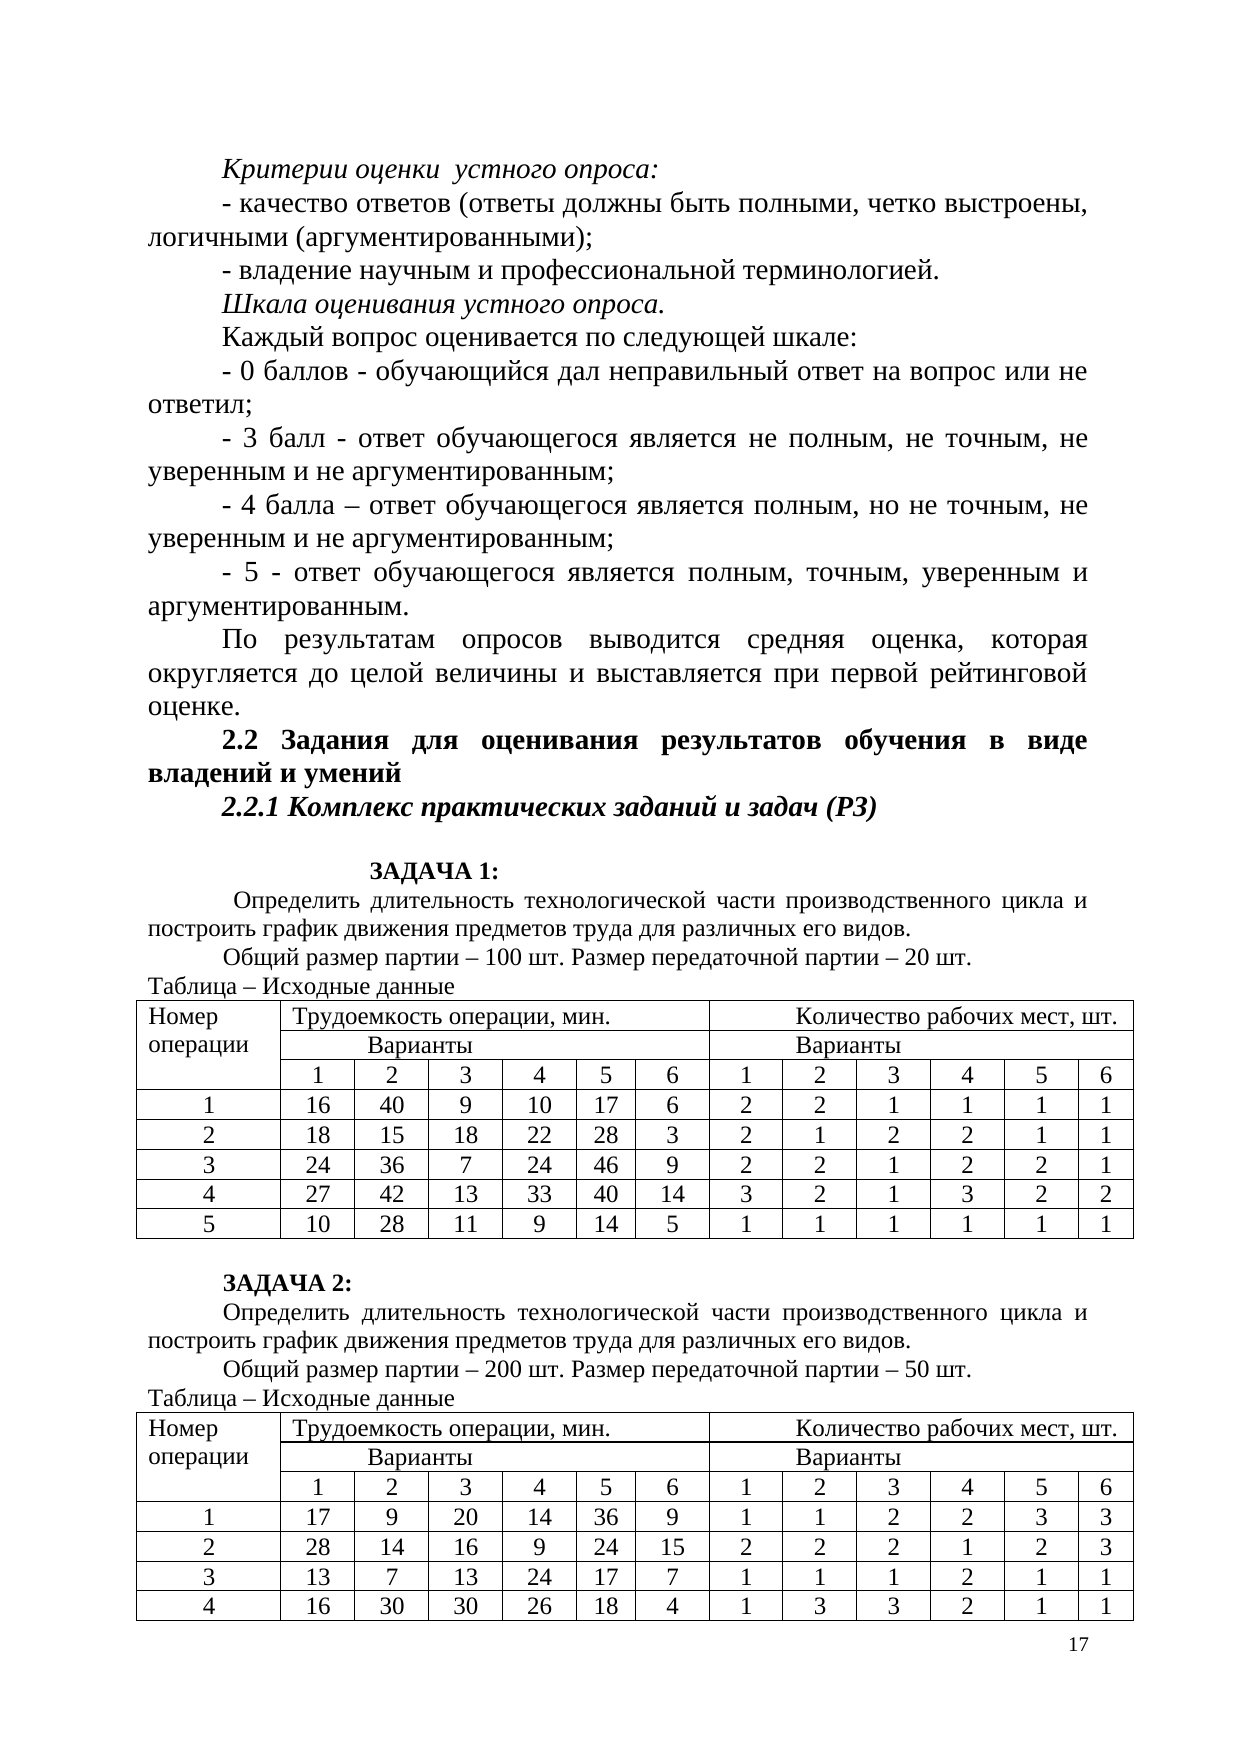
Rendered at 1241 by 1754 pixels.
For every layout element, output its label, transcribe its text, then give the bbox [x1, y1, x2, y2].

table_cell 2 [931, 1562, 1004, 1590]
table_header Количество рабочих мест, шт. [710, 1001, 1133, 1029]
table_cell 2 [355, 1060, 428, 1089]
table_header Трудоемкость операции, мин. [281, 1413, 709, 1441]
text 2.2.1 Комплекс практических заданий и задач (РЗ) [148, 789, 1088, 822]
table_cell 1 [1079, 1209, 1133, 1238]
text Определить длительность технологической части производственного цикла и построить график движения предметов труда для различных его видов. [148, 885, 1088, 942]
table_cell 6 [636, 1090, 709, 1119]
table_cell 3 [429, 1472, 502, 1501]
table_cell 3 [1079, 1502, 1133, 1531]
table_cell 2 [783, 1472, 856, 1501]
table_cell 40 [577, 1180, 635, 1208]
table_cell 2 [931, 1120, 1004, 1149]
table_cell 1 [1005, 1591, 1078, 1620]
table_cell 1 [710, 1502, 782, 1531]
table_cell 24 [281, 1150, 354, 1178]
table_cell 18 [577, 1591, 635, 1620]
table_cell 6 [1079, 1060, 1133, 1089]
table_cell 5 [577, 1060, 635, 1089]
table_header Трудоемкость операции, мин. [281, 1001, 709, 1029]
table_cell 28 [281, 1532, 354, 1561]
table_cell 1 [931, 1209, 1004, 1238]
table_cell 5 [1005, 1060, 1078, 1089]
table_cell 28 [355, 1209, 428, 1238]
table_cell 2 [931, 1150, 1004, 1178]
table_cell 3 [857, 1472, 930, 1501]
text Шкала оценивания устного опроса. [148, 286, 1088, 319]
text По результатам опросов выводится средняя оценка, которая округляется до целой величины и выставляется при первой рейтинговой оценке. [148, 621, 1088, 722]
table_cell 3 [857, 1591, 930, 1620]
table_cell 2 [710, 1120, 782, 1149]
table_cell 9 [503, 1532, 576, 1561]
table_cell 1 [137, 1090, 280, 1119]
table_cell 30 [429, 1591, 502, 1620]
table_cell 1 [1079, 1090, 1133, 1119]
table_cell 6 [636, 1060, 709, 1089]
table_cell 1 [857, 1562, 930, 1590]
table_cell 2 [783, 1060, 856, 1089]
table_cell 2 [137, 1532, 280, 1561]
table_cell 42 [355, 1180, 428, 1208]
table_cell 4 [636, 1591, 709, 1620]
table_header Номер операции [137, 1413, 280, 1501]
table_cell 1 [857, 1209, 930, 1238]
table_cell 1 [1005, 1562, 1078, 1590]
table_cell 16 [281, 1090, 354, 1119]
table_cell 1 [1079, 1562, 1133, 1590]
table_cell 1 [281, 1472, 354, 1501]
text Таблица – Исходные данные [148, 1383, 1088, 1412]
table_cell 1 [710, 1472, 782, 1501]
table_cell 6 [636, 1472, 709, 1501]
table_cell 2 [931, 1502, 1004, 1531]
table_cell 2 [857, 1532, 930, 1561]
table_cell 18 [429, 1120, 502, 1149]
table_cell 20 [429, 1502, 502, 1531]
table_cell 11 [429, 1209, 502, 1238]
table_cell 1 [783, 1209, 856, 1238]
table_cell 5 [137, 1209, 280, 1238]
table_cell 3 [710, 1180, 782, 1208]
table_cell 1 [281, 1060, 354, 1089]
table_cell 4 [931, 1060, 1004, 1089]
table_header Номер операции [137, 1001, 280, 1089]
table_cell 30 [355, 1591, 428, 1620]
table_cell 3 [931, 1180, 1004, 1208]
table_cell 2 [710, 1532, 782, 1561]
table_cell 1 [710, 1209, 782, 1238]
table_cell 3 [1079, 1532, 1133, 1561]
table_cell 26 [503, 1591, 576, 1620]
table_cell 1 [783, 1502, 856, 1531]
table_cell 9 [636, 1150, 709, 1178]
table_cell 24 [503, 1150, 576, 1178]
table_cell 1 [857, 1150, 930, 1178]
table_cell 2 [710, 1150, 782, 1178]
table_cell 2 [137, 1120, 280, 1149]
table_cell 28 [577, 1120, 635, 1149]
table_cell 3 [636, 1120, 709, 1149]
table_header Количество рабочих мест, шт. [710, 1413, 1133, 1441]
table_cell 36 [577, 1502, 635, 1531]
table_cell 2 [783, 1180, 856, 1208]
table_cell 13 [429, 1180, 502, 1208]
table_cell 1 [1079, 1591, 1133, 1620]
text ЗАДАЧА 1: [148, 856, 1088, 885]
table_cell 14 [503, 1502, 576, 1531]
table_cell 2 [783, 1532, 856, 1561]
table_cell 2 [355, 1472, 428, 1501]
table_cell 2 [783, 1150, 856, 1178]
table_cell 7 [636, 1562, 709, 1590]
table_cell 16 [429, 1532, 502, 1561]
text - 3 балл - ответ обучающегося является не полным, не точным, не уверенным и не аргументированным; [148, 420, 1088, 487]
text - 0 баллов - обучающийся дал неправильный ответ на вопрос или не ответил; [148, 353, 1088, 420]
table_cell 1 [1005, 1120, 1078, 1149]
table_cell 3 [857, 1060, 930, 1089]
table_cell 5 [636, 1209, 709, 1238]
table_cell Варианты [281, 1031, 709, 1059]
table_cell 27 [281, 1180, 354, 1208]
table_cell 3 [137, 1150, 280, 1178]
table_cell 2 [783, 1090, 856, 1119]
table_cell 46 [577, 1150, 635, 1178]
text Таблица – Исходные данные [148, 971, 1088, 1000]
table_cell 3 [1005, 1502, 1078, 1531]
table_cell 4 [137, 1591, 280, 1620]
table_cell 1 [710, 1591, 782, 1620]
table_cell 22 [503, 1120, 576, 1149]
text - владение научным и профессиональной терминологией. [148, 252, 1088, 286]
table_cell 24 [577, 1532, 635, 1561]
text ЗАДАЧА 2: [148, 1268, 1088, 1297]
table_cell 1 [931, 1532, 1004, 1561]
text 2.2 Задания для оценивания результатов обучения в виде владений и умений [148, 722, 1088, 789]
table_cell 1 [1079, 1150, 1133, 1178]
table_cell 17 [281, 1502, 354, 1531]
text Общий размер партии – 200 шт. Размер передаточной партии – 50 шт. [148, 1354, 1088, 1383]
table_cell 9 [355, 1502, 428, 1531]
table_cell 40 [355, 1090, 428, 1119]
text - 5 - ответ обучающегося является полным, точным, уверенным и аргументированным. [148, 554, 1088, 621]
table_cell 2 [857, 1120, 930, 1149]
table_cell 9 [503, 1209, 576, 1238]
table_cell 1 [710, 1562, 782, 1590]
text Каждый вопрос оценивается по следующей шкале: [148, 319, 1088, 353]
table_cell 24 [503, 1562, 576, 1590]
table_cell 2 [1005, 1180, 1078, 1208]
table_cell 14 [577, 1209, 635, 1238]
table_cell 1 [1005, 1090, 1078, 1119]
table_cell 15 [636, 1532, 709, 1561]
table_cell 2 [1079, 1180, 1133, 1208]
table_cell Варианты [710, 1031, 1133, 1059]
table_cell 1 [783, 1120, 856, 1149]
table_cell 14 [355, 1532, 428, 1561]
table_cell 2 [1005, 1532, 1078, 1561]
table_cell 4 [503, 1060, 576, 1089]
table_cell 13 [429, 1562, 502, 1590]
text - качество ответов (ответы должны быть полными, четко выстроены, логичными (аргументированными); [148, 185, 1088, 252]
table_cell 10 [281, 1209, 354, 1238]
table_cell 5 [1005, 1472, 1078, 1501]
text Общий размер партии – 100 шт. Размер передаточной партии – 20 шт. [148, 942, 1088, 971]
table_cell 1 [137, 1502, 280, 1531]
table_cell 2 [1005, 1150, 1078, 1178]
table_cell 9 [636, 1502, 709, 1531]
text Критерии оценки устного опроса: [148, 152, 1088, 185]
table_cell 4 [931, 1472, 1004, 1501]
table_cell Варианты [710, 1443, 1133, 1471]
table_cell 3 [783, 1591, 856, 1620]
table_cell 36 [355, 1150, 428, 1178]
table_cell 10 [503, 1090, 576, 1119]
table_cell 1 [710, 1060, 782, 1089]
table_cell Варианты [281, 1443, 709, 1471]
table_cell 1 [1079, 1120, 1133, 1149]
table_cell 33 [503, 1180, 576, 1208]
table_cell 5 [577, 1472, 635, 1501]
table_cell 9 [429, 1090, 502, 1119]
table_cell 4 [503, 1472, 576, 1501]
table_cell 1 [931, 1090, 1004, 1119]
text - 4 балла – ответ обучающегося является полным, но не точным, не уверенным и не аргументированным; [148, 487, 1088, 554]
table_cell 7 [355, 1562, 428, 1590]
table_cell 2 [710, 1090, 782, 1119]
table_cell 1 [857, 1090, 930, 1119]
table_cell 2 [857, 1502, 930, 1531]
table_cell 4 [137, 1180, 280, 1208]
table_cell 2 [931, 1591, 1004, 1620]
table_cell 3 [429, 1060, 502, 1089]
table_cell 3 [137, 1562, 280, 1590]
table_cell 1 [1005, 1209, 1078, 1238]
table_cell 17 [577, 1562, 635, 1590]
table_cell 7 [429, 1150, 502, 1178]
text Определить длительность технологической части производственного цикла и построить график движения предметов труда для различных его видов. [148, 1297, 1088, 1354]
table_cell 16 [281, 1591, 354, 1620]
table_cell 1 [857, 1180, 930, 1208]
table_cell 18 [281, 1120, 354, 1149]
table_cell 6 [1079, 1472, 1133, 1501]
table_cell 1 [783, 1562, 856, 1590]
table_cell 13 [281, 1562, 354, 1590]
table_cell 17 [577, 1090, 635, 1119]
table_cell 15 [355, 1120, 428, 1149]
table_cell 14 [636, 1180, 709, 1208]
